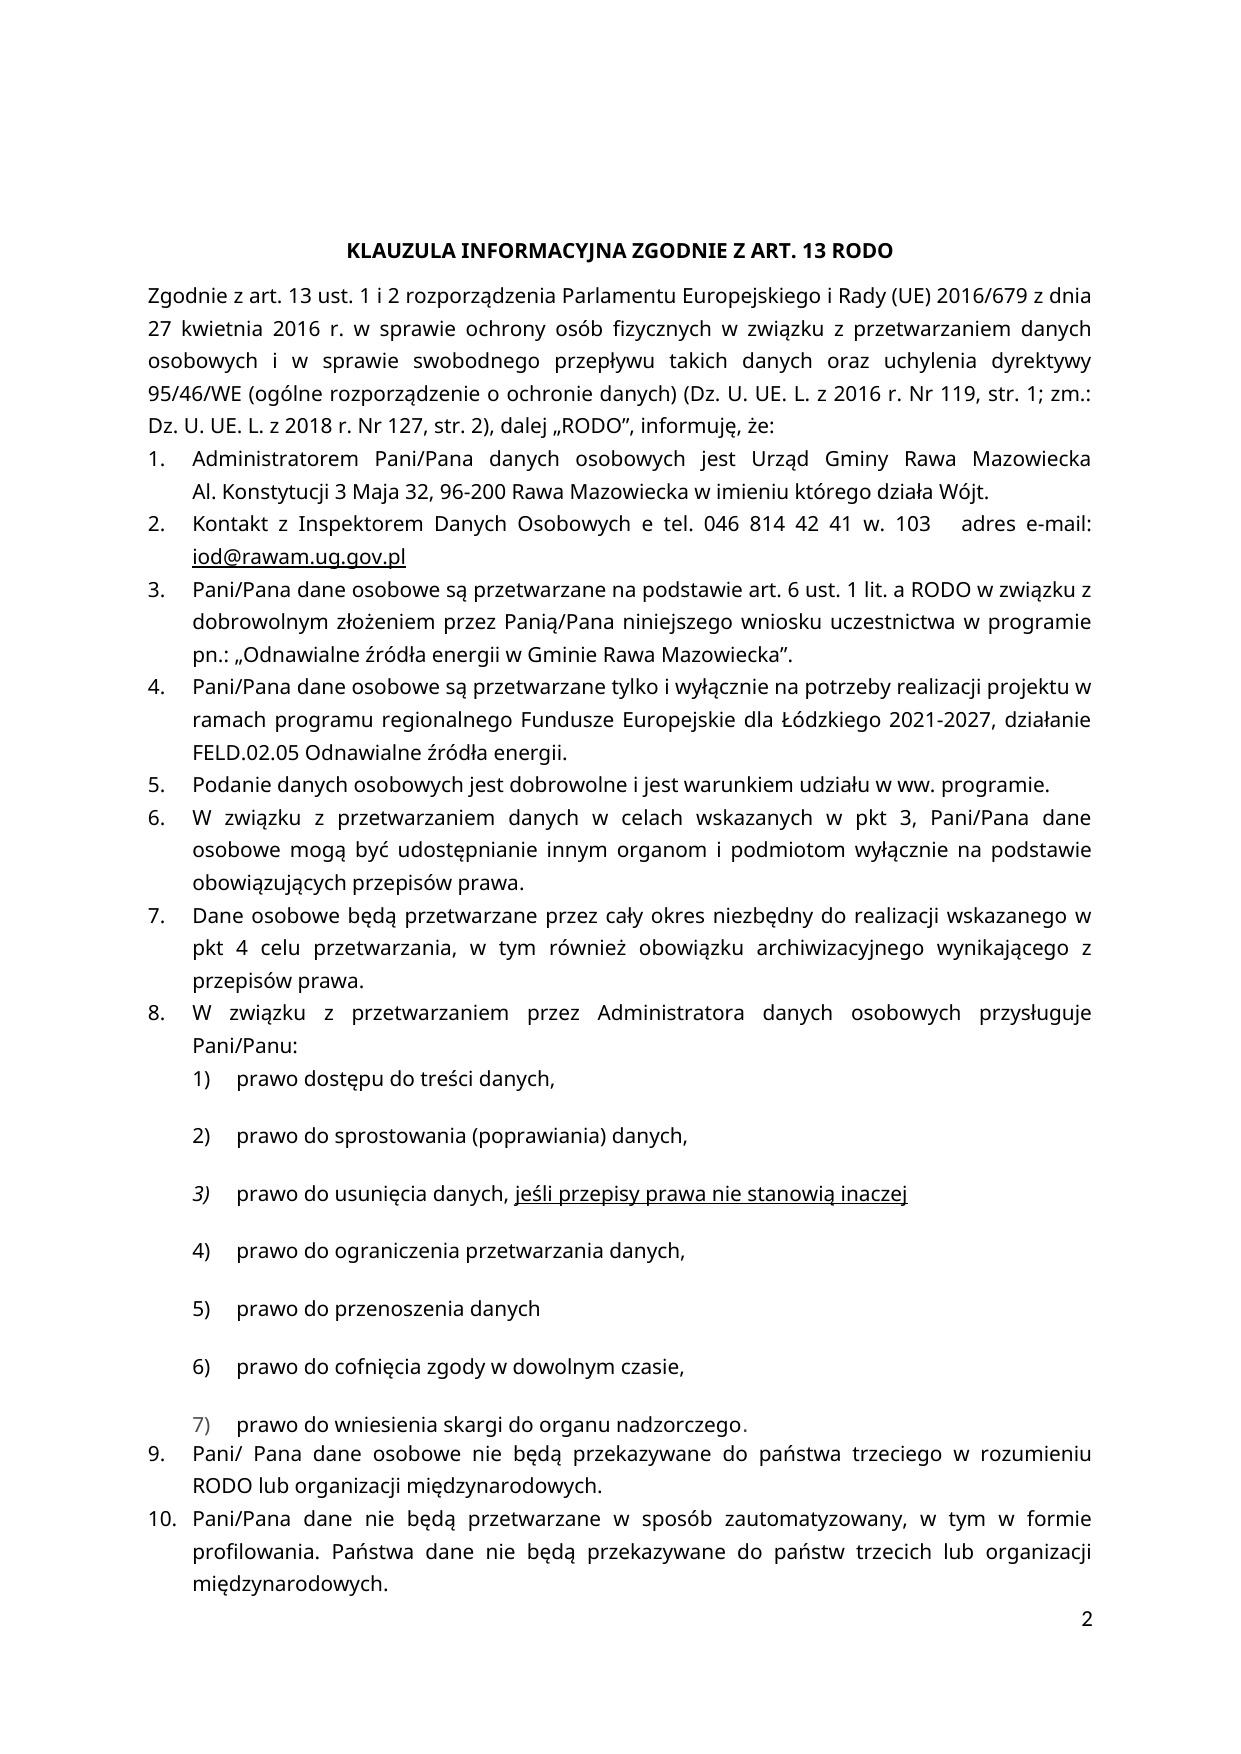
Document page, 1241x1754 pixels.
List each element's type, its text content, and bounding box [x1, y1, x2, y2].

list prawo do przenoszenia danych [192, 1294, 1093, 1323]
list Pani/Pana dane osobowe są przetwarzane na podstawie art. 6 ust. 1 lit. a RODO w związku z dobrowolnym złożeniem przez Panią/Pana niniejszego wniosku uczestnictwa w programie pn.: „Odnawialne źródła energii w Gminie Rawa Mazowiecka”. [148, 575, 1093, 668]
list Kontakt z Inspektorem Danych Osobowych e tel. 046 814 42 41 w. 103 adres e-mail: iod@rawam.ug.gov.pl [148, 509, 1093, 571]
list Podanie danych osobowych jest dobrowolne i jest warunkiem udziału w ww. programie. [148, 770, 1093, 799]
list prawo do cofnięcia zgody w dowolnym czasie, [192, 1352, 1093, 1380]
list Pani/Pana dane nie będą przetwarzane w sposób zautomatyzowany, w tym w formie profilowania. Państwa dane nie będą przekazywane do państw trzecich lub organizacji międzynarodowych. [148, 1504, 1093, 1598]
list prawo do sprostowania (poprawiania) danych, [192, 1121, 1093, 1150]
text Zgodnie z art. 13 ust. 1 i 2 rozporządzenia Parlamentu Europejskiego i Rady (UE) 2016/679 z dnia 27 kwietnia 2016 r. w sprawie ochrony osób fizycznych w związku z przetwarzaniem danych osobowych i w sprawie swobodnego przepływu takich danych oraz uchylenia dyrektywy 95/46/WE (ogólne rozporządzenie o ochronie danych) (Dz. U. UE. L. z 2016 r. Nr 119, str. 1; zm.: Dz. U. UE. L. z 2018 r. Nr 127, str. 2), dalej „RODO”, informuję, że: [148, 281, 1093, 440]
list prawo do usunięcia danych, jeśli przepisy prawa nie stanowią inaczej [192, 1179, 1093, 1207]
list W związku z przetwarzaniem danych w celach wskazanych w pkt 3, Pani/Pana dane osobowe mogą być udostępnianie innym organom i podmiotom wyłącznie na podstawie obowiązujących przepisów prawa. [148, 803, 1093, 897]
list Dane osobowe będą przetwarzane przez cały okres niezbędny do realizacji wskazanego w pkt 4 celu przetwarzania, w tym również obowiązku archiwizacyjnego wynikającego z przepisów prawa. [148, 901, 1093, 994]
list Administratorem Pani/Pana danych osobowych jest Urząd Gminy Rawa Mazowiecka Al. Konstytucji 3 Maja 32, 96-200 Rawa Mazowiecka w imieniu którego działa Wójt. [148, 444, 1093, 505]
list Pani/ Pana dane osobowe nie będą przekazywane do państwa trzeciego w rozumieniu RODO lub organizacji międzynarodowych. [148, 1439, 1093, 1500]
text KLAUZULA INFORMACYJNA ZGODNIE Z ART. 13 RODO [148, 237, 1093, 264]
list prawo do wniesienia skargi do organu nadzorczego. [192, 1409, 1093, 1439]
list W związku z przetwarzaniem przez Administratora danych osobowych przysługuje Pani/Panu: [148, 998, 1093, 1059]
list prawo dostępu do treści danych, [192, 1064, 1093, 1092]
list Pani/Pana dane osobowe są przetwarzane tylko i wyłącznie na potrzeby realizacji projektu w ramach programu regionalnego Fundusze Europejskie dla Łódzkiego 2021-2027, działanie FELD.02.05 Odnawialne źródła energii. [148, 672, 1093, 766]
list prawo do ograniczenia przetwarzania danych, [192, 1237, 1093, 1265]
